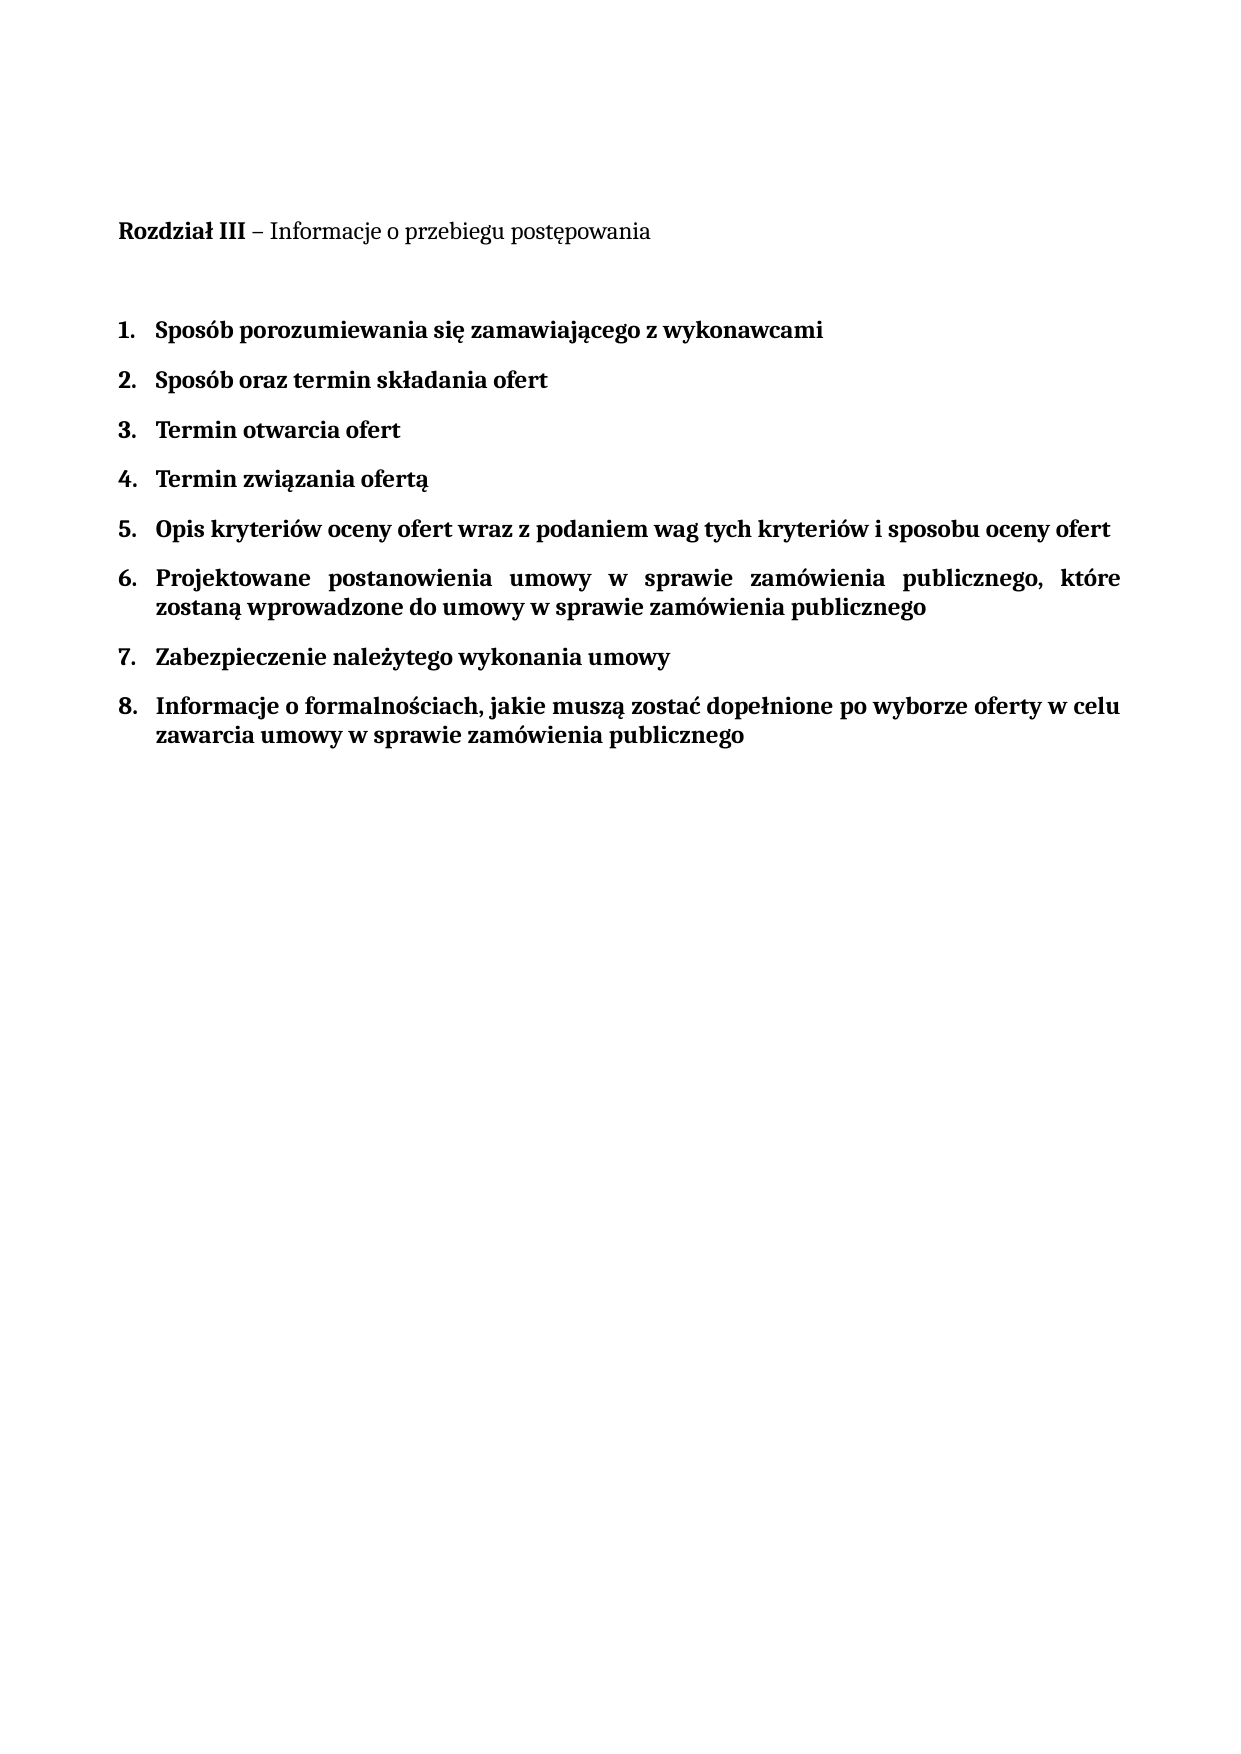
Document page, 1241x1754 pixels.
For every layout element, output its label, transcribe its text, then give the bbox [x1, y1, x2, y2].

list Informacje o formalnościach, jakie muszą zostać dopełnione po wyborze oferty w celu zawarcia umowy w sprawie zamówienia publicznego [118, 692, 1122, 750]
list Termin otwarcia ofert [118, 416, 1122, 444]
text Rozdział III – Informacje o przebiegu postępowania [118, 217, 1122, 246]
list Sposób porozumiewania się zamawiającego z wykonawcami [118, 316, 1122, 345]
list Sposób oraz termin składania ofert [118, 366, 1122, 395]
list Projektowane postanowienia umowy w sprawie zamówienia publicznego, które zostaną wprowadzone do umowy w sprawie zamówienia publicznego [118, 564, 1122, 622]
list Zabezpieczenie należytego wykonania umowy [118, 643, 1122, 671]
list Opis kryteriów oceny ofert wraz z podaniem wag tych kryteriów i sposobu oceny ofert [118, 515, 1122, 543]
list Termin związania ofertą [118, 465, 1122, 494]
